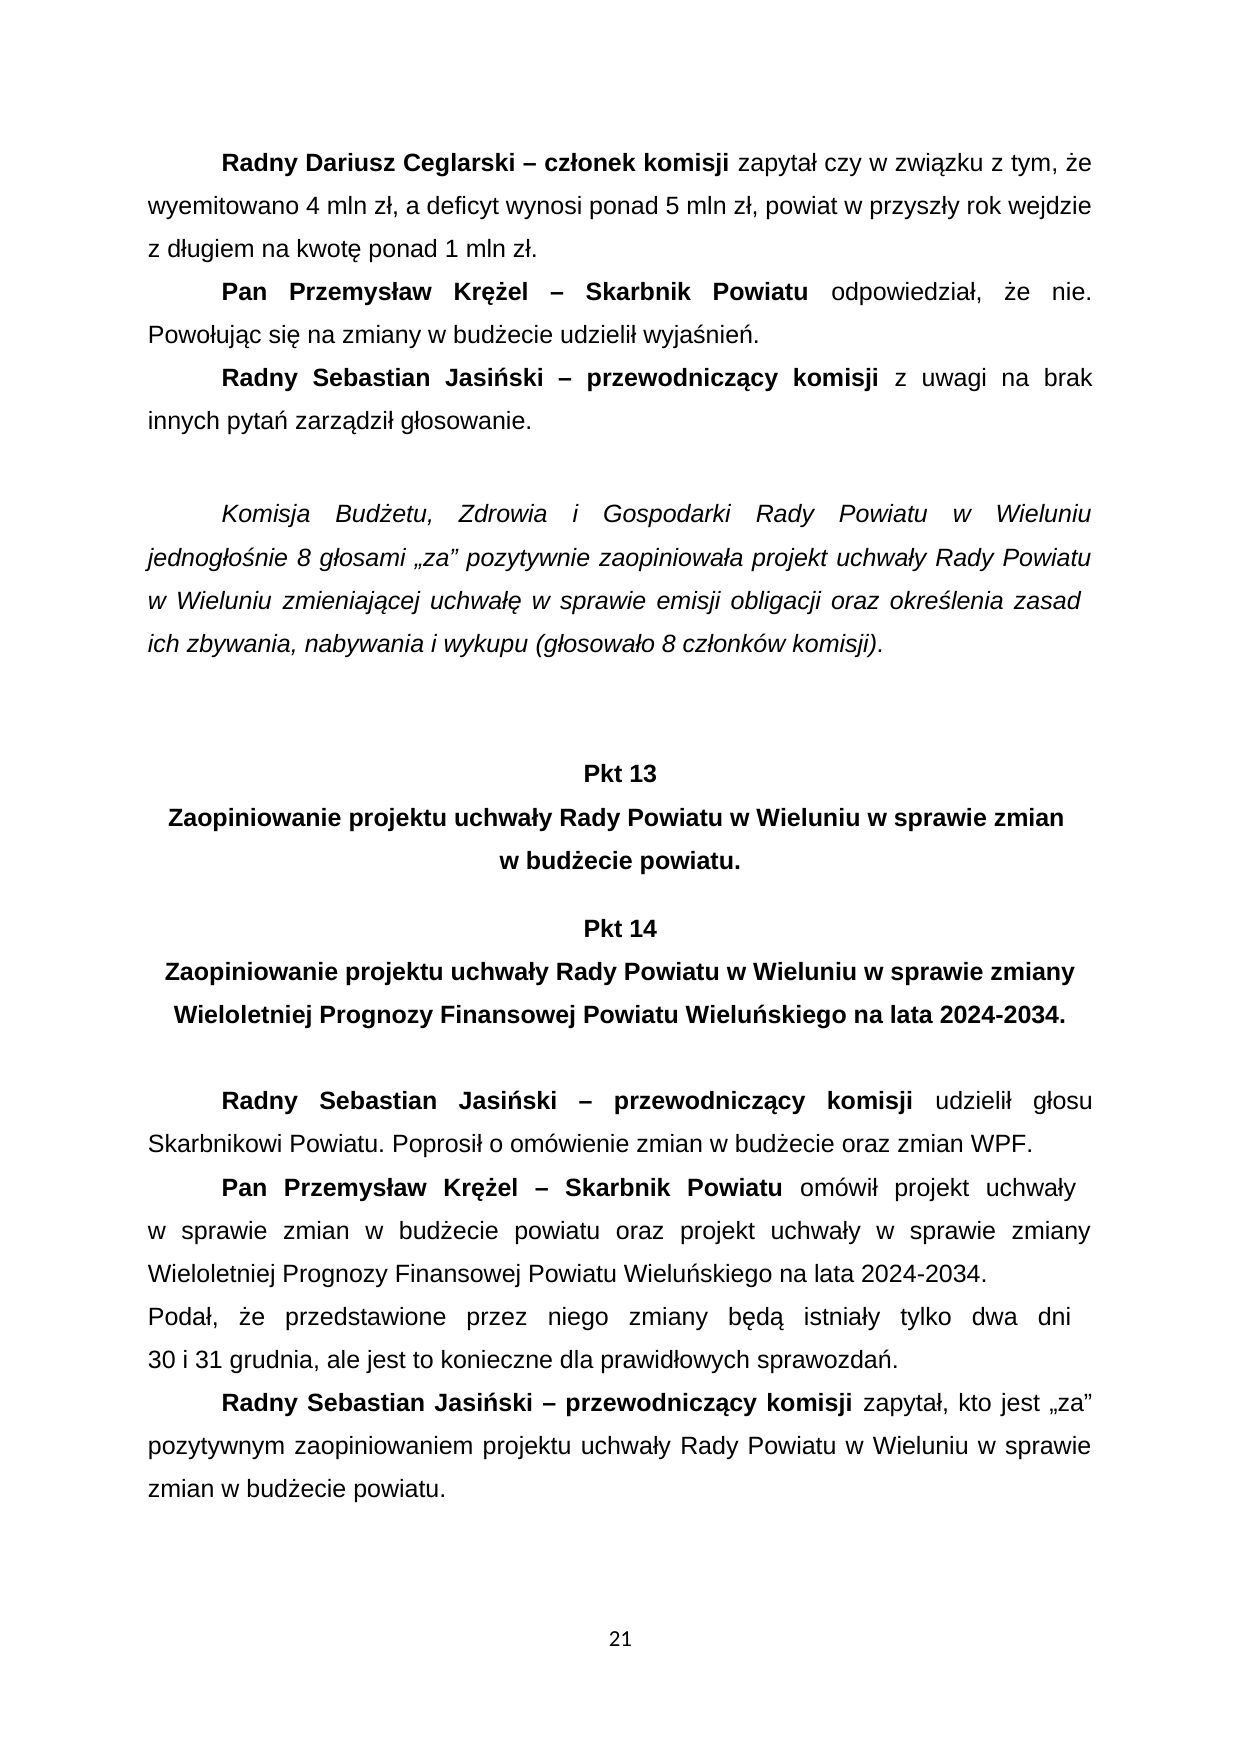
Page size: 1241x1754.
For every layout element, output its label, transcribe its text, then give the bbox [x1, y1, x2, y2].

text Pkt 13 [148, 759, 1093, 788]
text Komisja Budżetu, Zdrowia i Gospodarki Rady Powiatu w Wieluniu jednogłośnie 8 głosami „za” pozytywnie zaopiniowała projekt uchwały Rady Powiatu w Wieluniu zmieniającej uchwałę w sprawie emisji obligacji oraz określenia zasad ich zbywania, nabywania i wykupu (głosowało 8 członków komisji). [148, 499, 1093, 658]
text Zaopiniowanie projektu uchwały Rady Powiatu w Wieluniu w sprawie zmian w budżecie powiatu. [148, 803, 1093, 874]
text Radny Dariusz Ceglarski – członek komisji zapytał czy w związku z tym, że wyemitowano 4 mln zł, a deficyt wynosi ponad 5 mln zł, powiat w przyszły rok wejdzie z długiem na kwotę ponad 1 mln zł. [148, 148, 1093, 263]
text Radny Sebastian Jasiński – przewodniczący komisji z uwagi na brak innych pytań zarządził głosowanie. [148, 363, 1093, 435]
text Podał, że przedstawione przez niego zmiany będą istniały tylko dwa dni 30 i 31 grudnia, ale jest to konieczne dla prawidłowych sprawozdań. [148, 1302, 1093, 1374]
text Radny Sebastian Jasiński – przewodniczący komisji zapytał, kto jest „za” pozytywnym zaopiniowaniem projektu uchwały Rady Powiatu w Wieluniu w sprawie zmian w budżecie powiatu. [148, 1388, 1093, 1503]
text Pan Przemysław Krężel – Skarbnik Powiatu omówił projekt uchwały w sprawie zmian w budżecie powiatu oraz projekt uchwały w sprawie zmiany Wieloletniej Prognozy Finansowej Powiatu Wieluńskiego na lata 2024-2034. [148, 1173, 1093, 1288]
text Radny Sebastian Jasiński – przewodniczący komisji udzielił głosu Skarbnikowi Powiatu. Poprosił o omówienie zmian w budżecie oraz zmian WPF. [148, 1086, 1093, 1158]
text Zaopiniowanie projektu uchwały Rady Powiatu w Wieluniu w sprawie zmiany Wieloletniej Prognozy Finansowej Powiatu Wieluńskiego na lata 2024-2034. [148, 957, 1093, 1029]
text Pan Przemysław Krężel – Skarbnik Powiatu odpowiedział, że nie. Powołując się na zmiany w budżecie udzielił wyjaśnień. [148, 277, 1093, 349]
text Pkt 14 [148, 914, 1093, 943]
